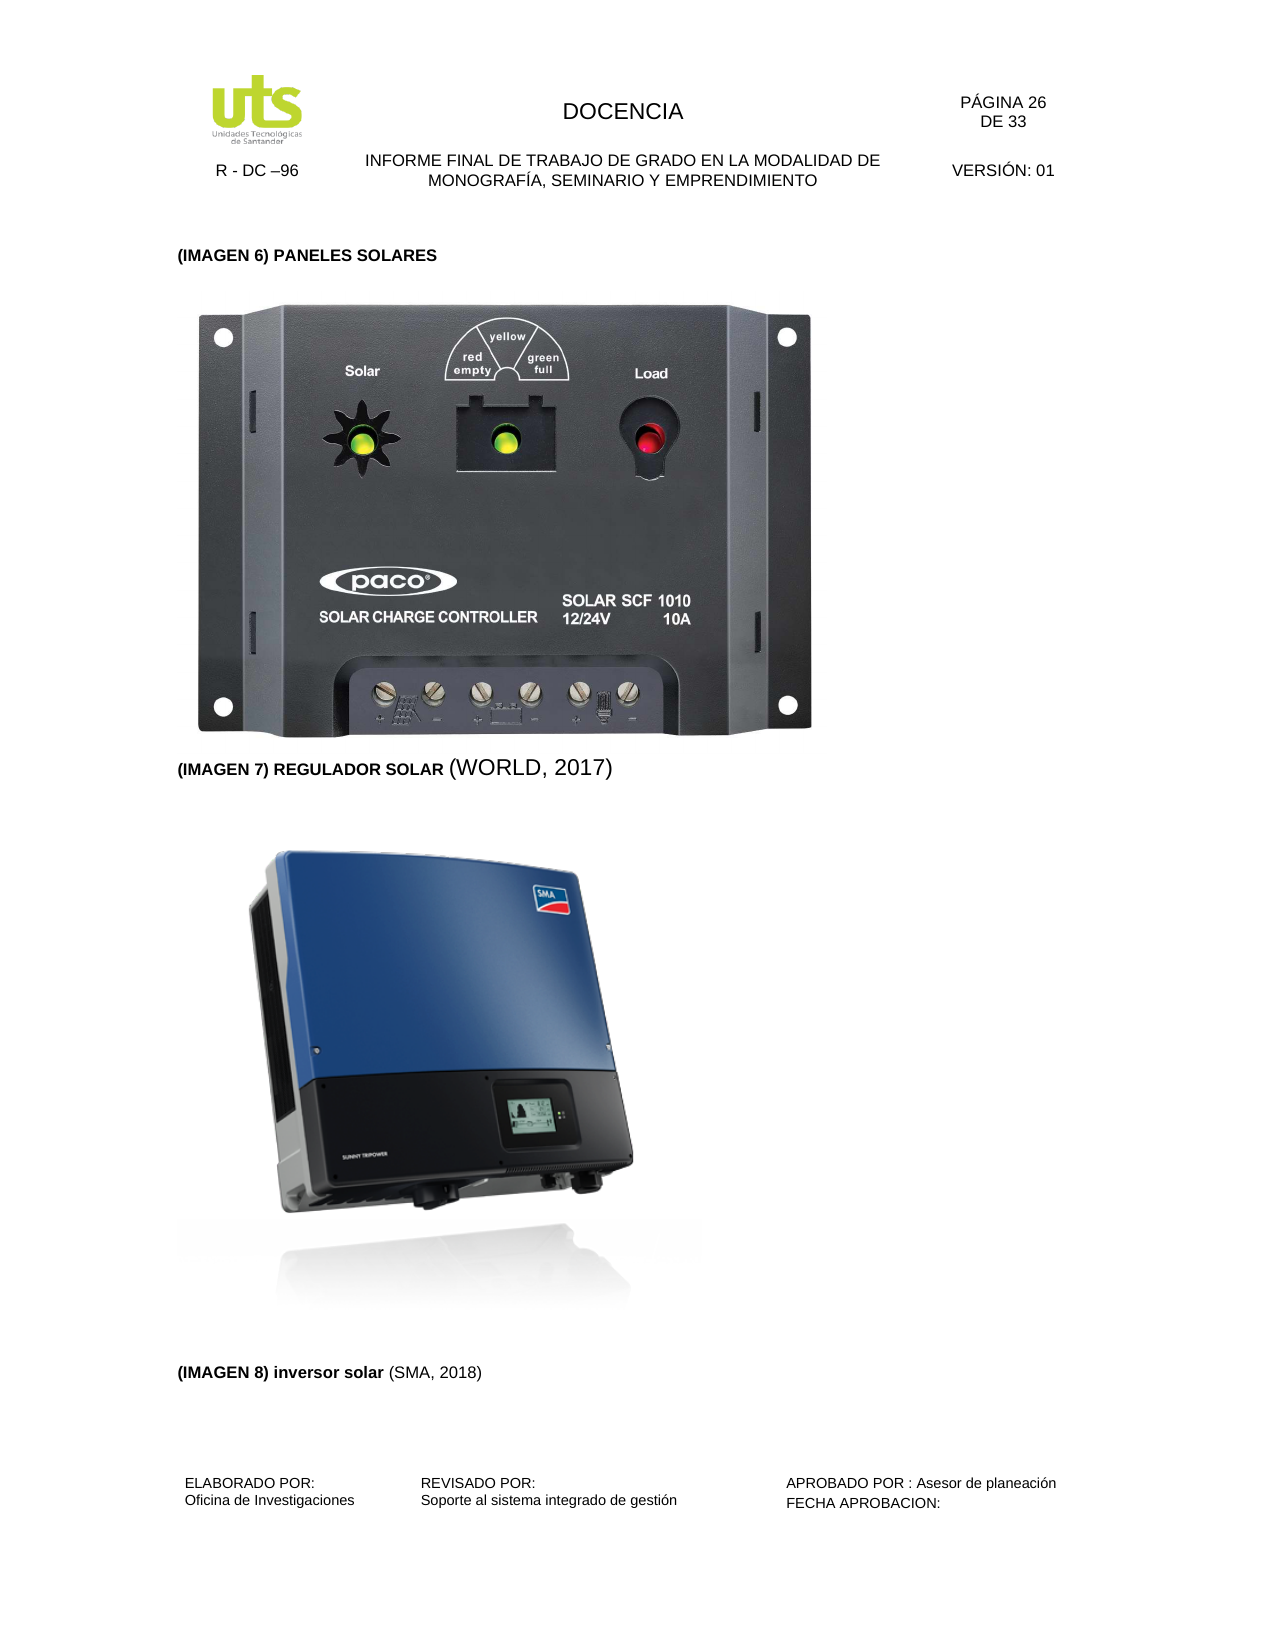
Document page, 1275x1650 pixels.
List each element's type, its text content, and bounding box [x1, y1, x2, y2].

picture [212, 75, 302, 144]
text (IMAGEN 8) inversor solar [177, 1363, 1098, 1382]
picture [177, 832, 712, 1310]
picture [177, 291, 828, 754]
text (IMAGEN 7) REGULADOR SOLAR [177, 753, 1098, 780]
text (IMAGEN 6) PANELES SOLARES [177, 245, 1098, 264]
